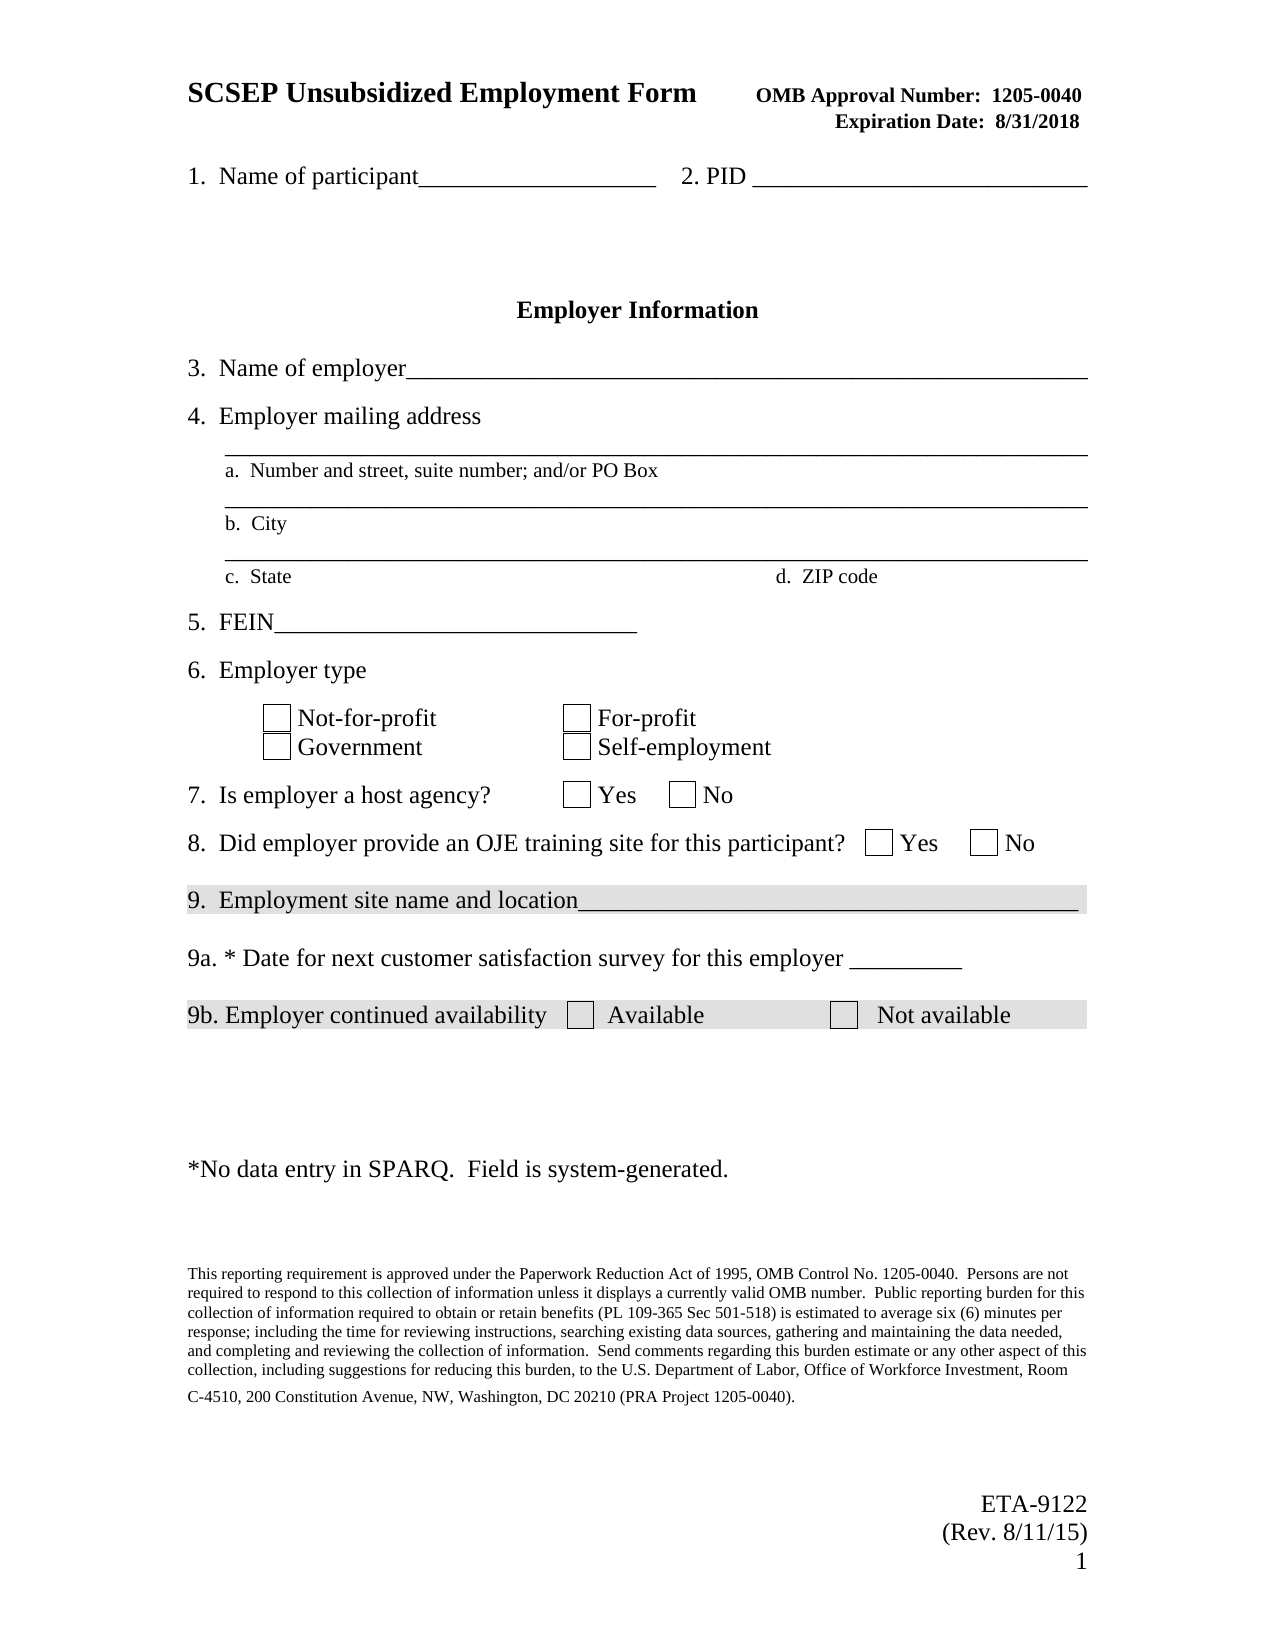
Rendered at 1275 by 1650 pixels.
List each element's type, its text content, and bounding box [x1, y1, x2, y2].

text c. State d. ZIP code [225, 564, 1087, 588]
text 9b. Employer continued availability Available Not available [187, 1000, 1087, 1029]
text 5. FEIN_____________________________ [187, 607, 1087, 636]
text Employer Information [187, 296, 1087, 324]
text 4. Employer mailing address [187, 401, 1087, 430]
text 9a. * Date for next customer satisfaction survey for this employer _________ [187, 943, 1087, 971]
text Government Self-employment [187, 732, 1087, 761]
text This reporting requirement is approved under the Paperwork Reduction Act of 1995, OMB Control No. 1205-0040. Persons are not required to respond to this collection of information unless it displays a currently valid OMB number. Public reporting burden for this collection of information required to obtain or retain benefits (PL 109-365 Sec 501-518) is estimated to average six (6) minutes per response; including the time for reviewing instructions, searching existing data sources, gathering and maintaining the data needed, and completing and reviewing the collection of information. Send comments regarding this burden estimate or any other aspect of this collection, including suggestions for reducing this burden, to the U.S. Department of Labor, Office of Workforce Investment, Room C-4510, 200 Constitution Avenue, NW, Washington, DC 20210 (PRA Project 1205-0040). [187, 1264, 1087, 1408]
text 3. Name of employer [187, 353, 1087, 382]
text Not-for-profit For-profit [187, 703, 1087, 732]
text 9. Employment site name and location________________________________________ [187, 885, 1087, 914]
text b. City [225, 511, 1087, 535]
text 7. Is employer a host agency? Yes No [187, 780, 1087, 808]
text 6. Employer type [187, 655, 1087, 684]
text 8. Did employer provide an OJE training site for this participant? Yes No [187, 828, 1087, 856]
text a. Number and street, suite number; and/or PO Box [225, 458, 1087, 482]
text 1. Name of participant___________________ 2. PID [187, 161, 1087, 190]
text *No data entry in SPARQ. Field is system-generated. [187, 1154, 1087, 1183]
